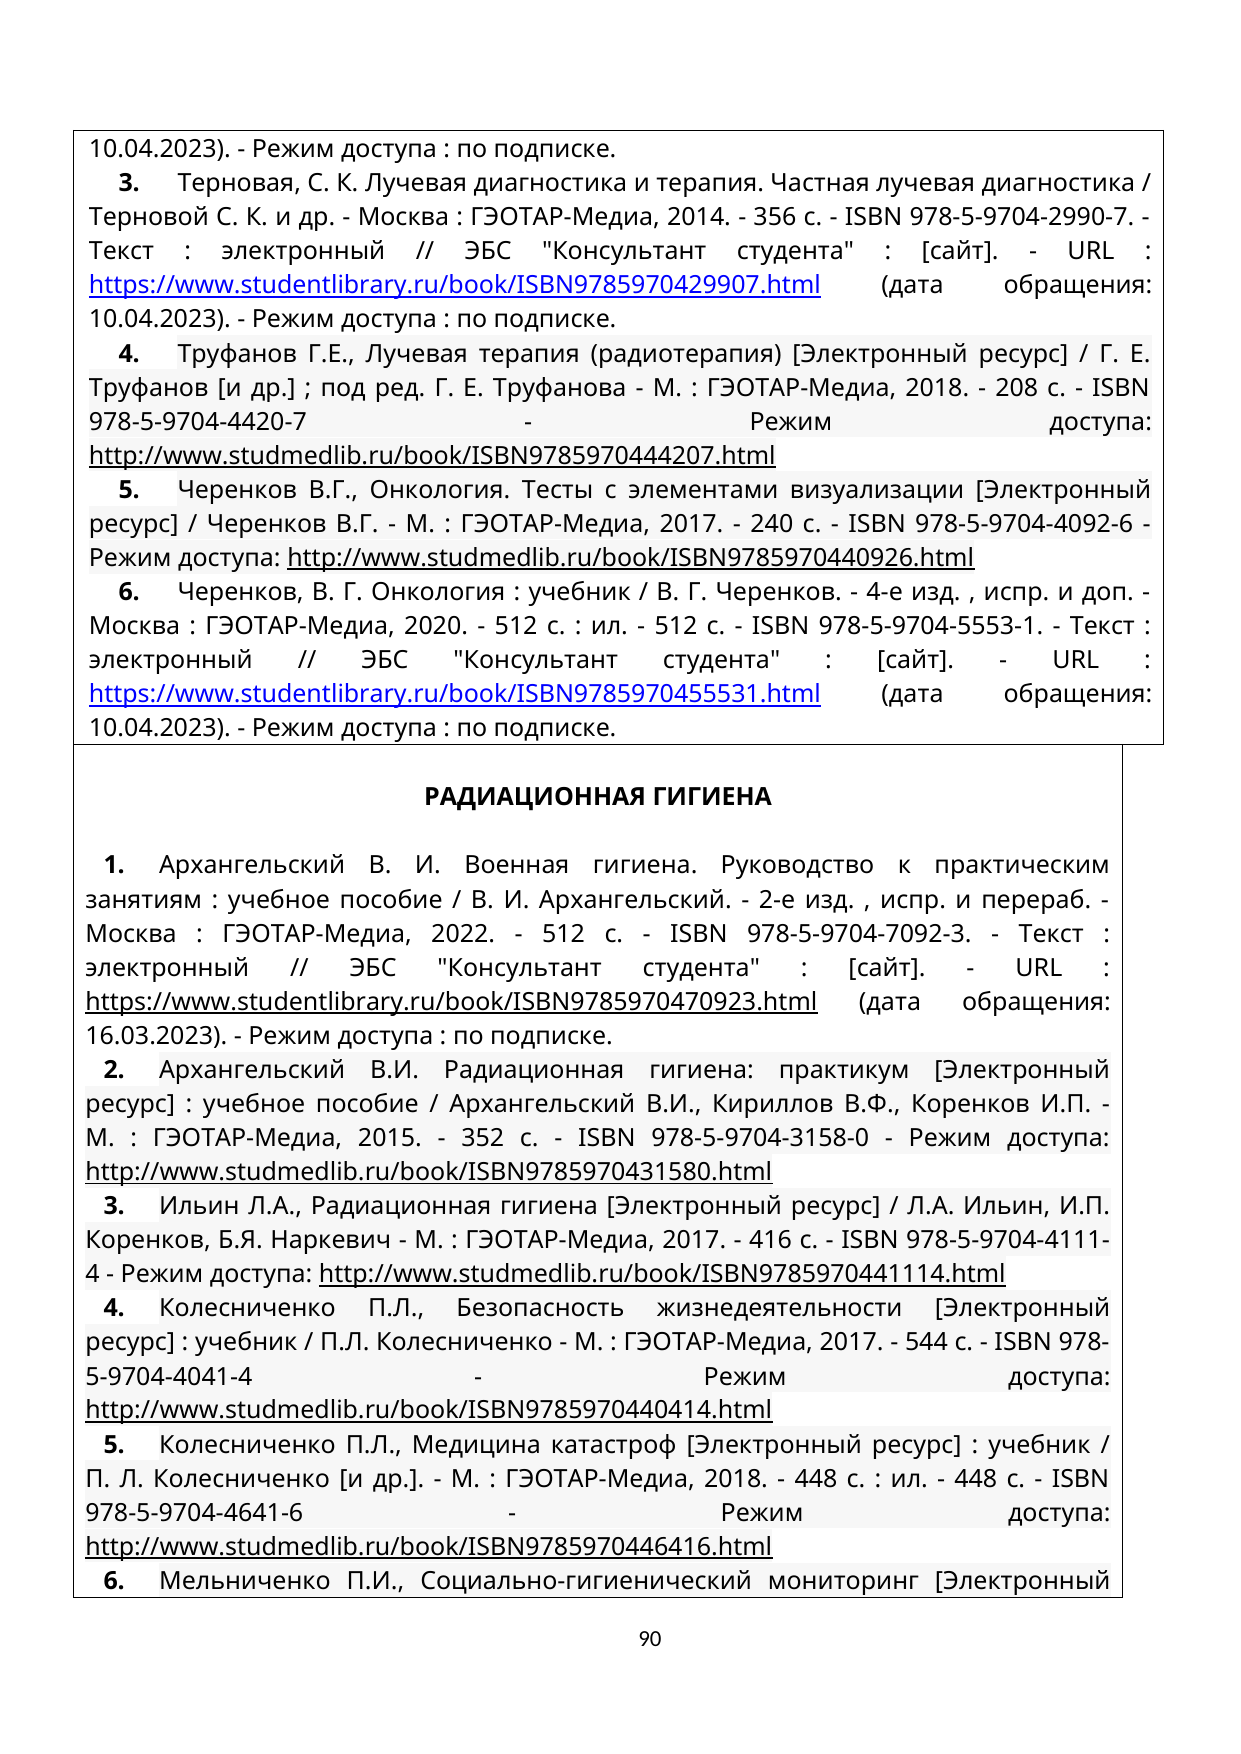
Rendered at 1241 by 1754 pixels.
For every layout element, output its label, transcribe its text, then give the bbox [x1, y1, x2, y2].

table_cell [74, 131, 1163, 744]
